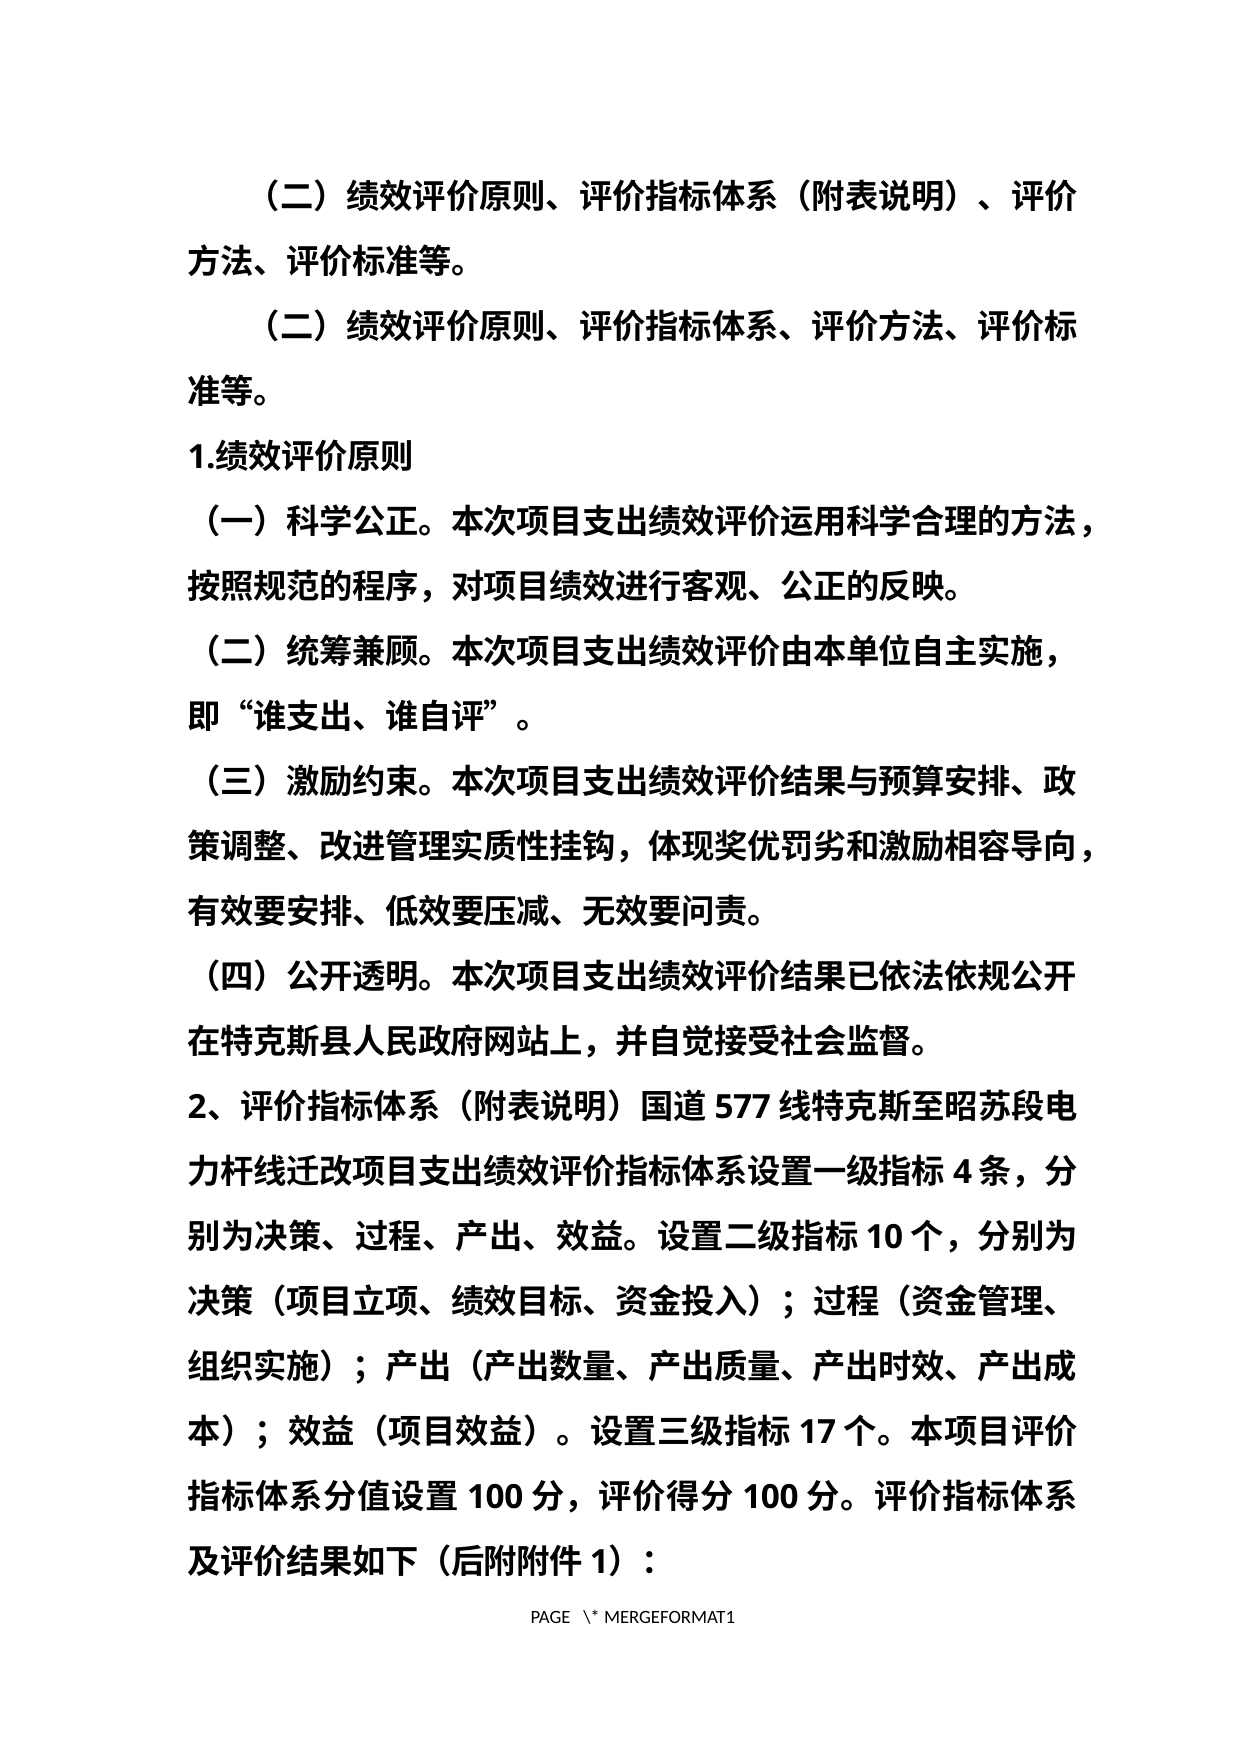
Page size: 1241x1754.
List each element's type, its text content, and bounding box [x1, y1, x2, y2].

text （二）绩效评价原则、评价指标体系（附表说明）、评价方法、评价标准等。 [187, 162, 1078, 292]
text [187, 292, 1078, 1592]
